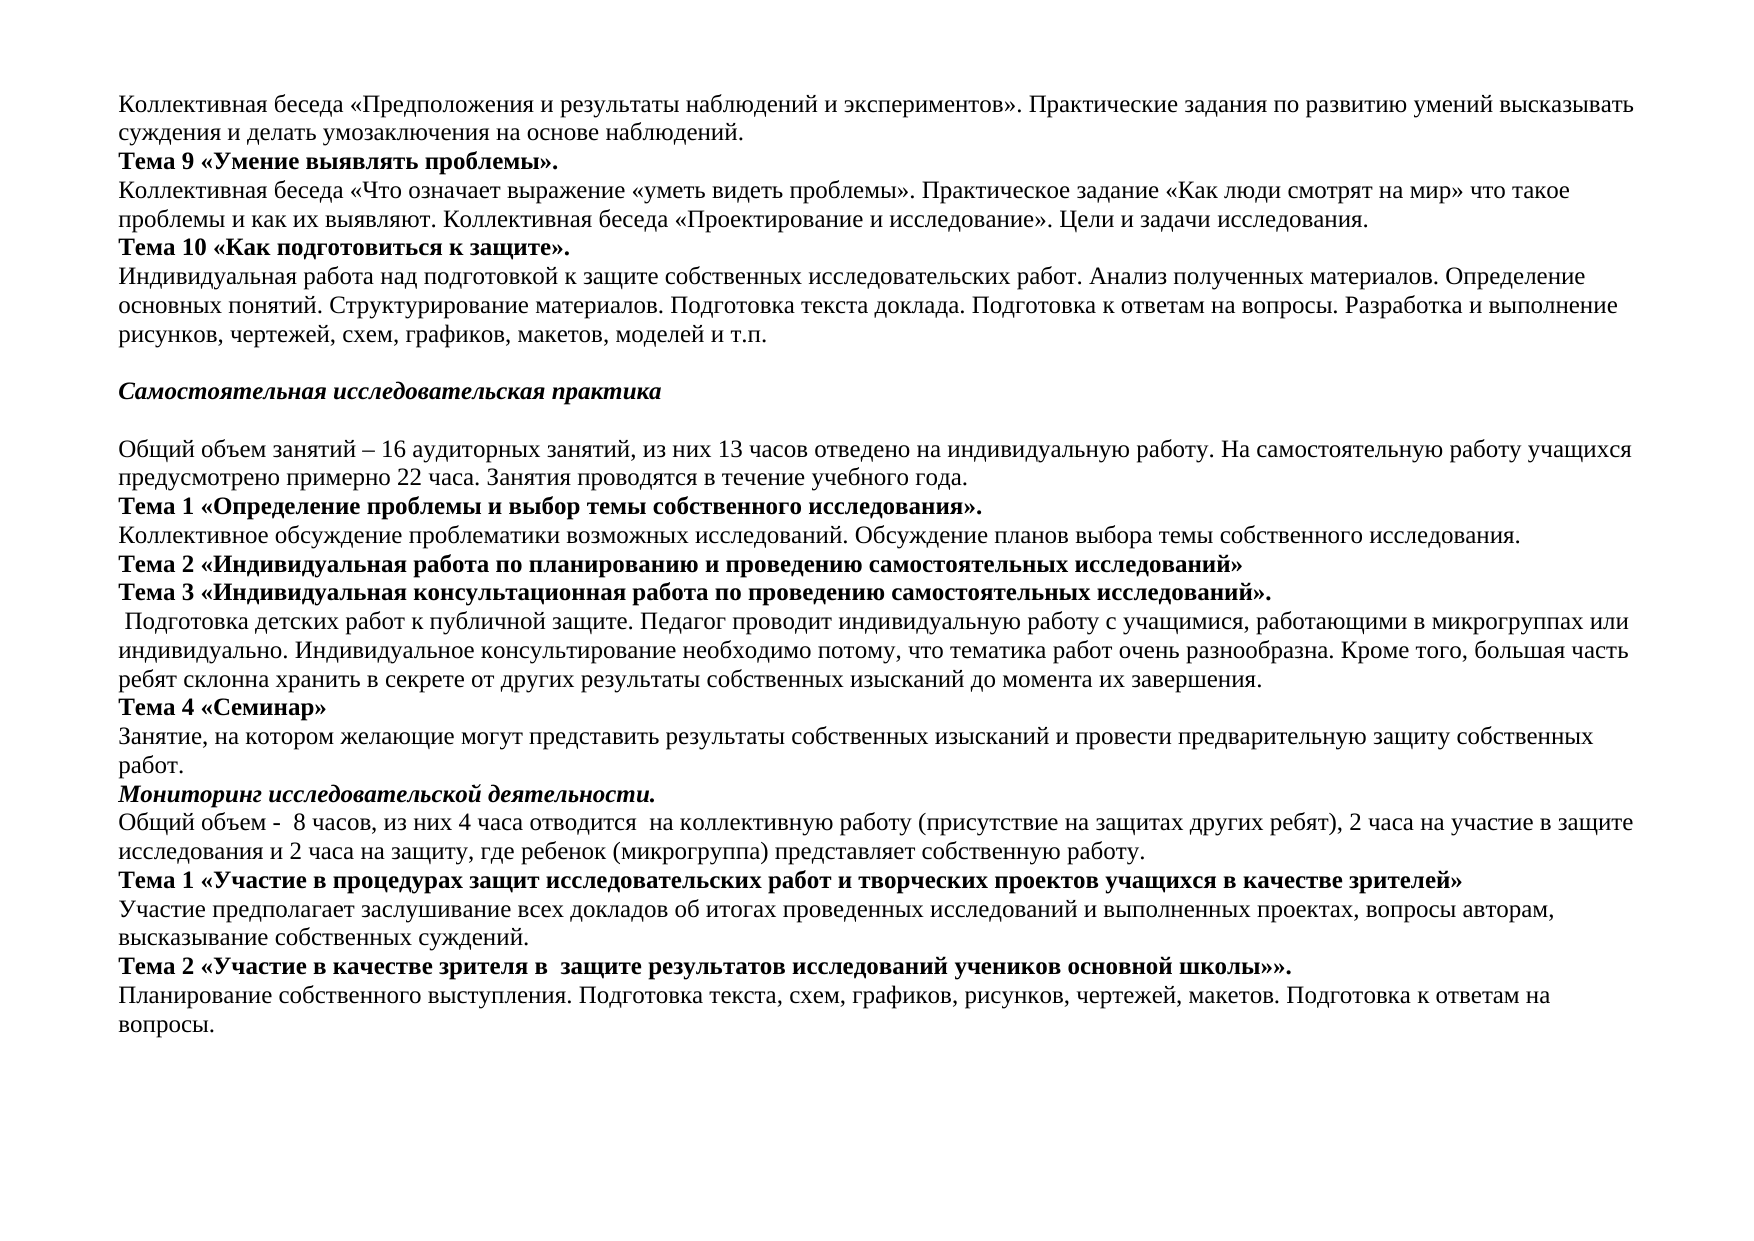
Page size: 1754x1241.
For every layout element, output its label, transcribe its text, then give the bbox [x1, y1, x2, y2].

text Тема 4 «Семинар» [118, 692, 1636, 721]
text Тема 2 «Участие в качестве зрителя в защите результатов исследований учеников основной школы»». [118, 951, 1636, 980]
text Коллективная беседа «Что означает выражение «уметь видеть проблемы». Практическое задание «Как люди смотрят на мир» что такое проблемы и как их выявляют. Коллективная беседа «Проектирование и исследование». Цели и задачи исследования. [118, 175, 1636, 232]
text Тема 9 «Умение выявлять проблемы». [118, 146, 1636, 175]
text Подготовка детских работ к публичной защите. Педагог проводит индивидуальную работу с учащимися, работающими в микрогруппах или индивидуально. Индивидуальное консультирование необходимо потому, что тематика работ очень разнообразна. Кроме того, большая часть ребят склонна хранить в секрете от других результаты собственных изысканий до момента их завершения. [118, 606, 1636, 692]
text Тема 3 «Индивидуальная консультационная работа по проведению самостоятельных исследований». [118, 577, 1636, 606]
text Коллективная беседа «Предположения и результаты наблюдений и экспериментов». Практические задания по развитию умений высказывать суждения и делать умозаключения на основе наблюдений. [118, 89, 1636, 146]
text Индивидуальная работа над подготовкой к защите собственных исследовательских работ. Анализ полученных материалов. Определение основных понятий. Структурирование материалов. Подготовка текста доклада. Подготовка к ответам на вопросы. Разработка и выполнение рисунков, чертежей, схем, графиков, макетов, моделей и т.п. [118, 261, 1636, 347]
text Занятие, на котором желающие могут представить результаты собственных изысканий и провести предварительную защиту собственных работ. [118, 721, 1636, 779]
text Тема 1 «Участие в процедурах защит исследовательских работ и творческих проектов учащихся в качестве зрителей» [118, 865, 1636, 894]
text Коллективное обсуждение проблематики возможных исследований. Обсуждение планов выбора темы собственного исследования. [118, 520, 1636, 549]
text Тема 10 «Как подготовиться к защите». [118, 232, 1636, 261]
text Планирование собственного выступления. Подготовка текста, схем, графиков, рисунков, чертежей, макетов. Подготовка к ответам на вопросы. [118, 980, 1636, 1037]
text Тема 2 «Индивидуальная работа по планированию и проведению самостоятельных исследований» [118, 549, 1636, 577]
text Участие предполагает заслушивание всех докладов об итогах проведенных исследований и выполненных проектах, вопросы авторам, высказывание собственных суждений. [118, 894, 1636, 951]
text Мониторинг исследовательской деятельности. [118, 779, 1636, 807]
text Общий объем занятий – 16 аудиторных занятий, из них 13 часов отведено на индивидуальную работу. На самостоятельную работу учащихся предусмотрено примерно 22 часа. Занятия проводятся в течение учебного года. [118, 434, 1636, 491]
text Общий объем - 8 часов, из них 4 часа отводится на коллективную работу (присутствие на защитах других ребят), 2 часа на участие в защите исследования и 2 часа на защиту, где ребенок (микрогруппа) представляет собственную работу. [118, 807, 1636, 865]
text Самостоятельная исследовательская практика [118, 376, 1636, 405]
text Тема 1 «Определение проблемы и выбор темы собственного исследования». [118, 491, 1636, 520]
